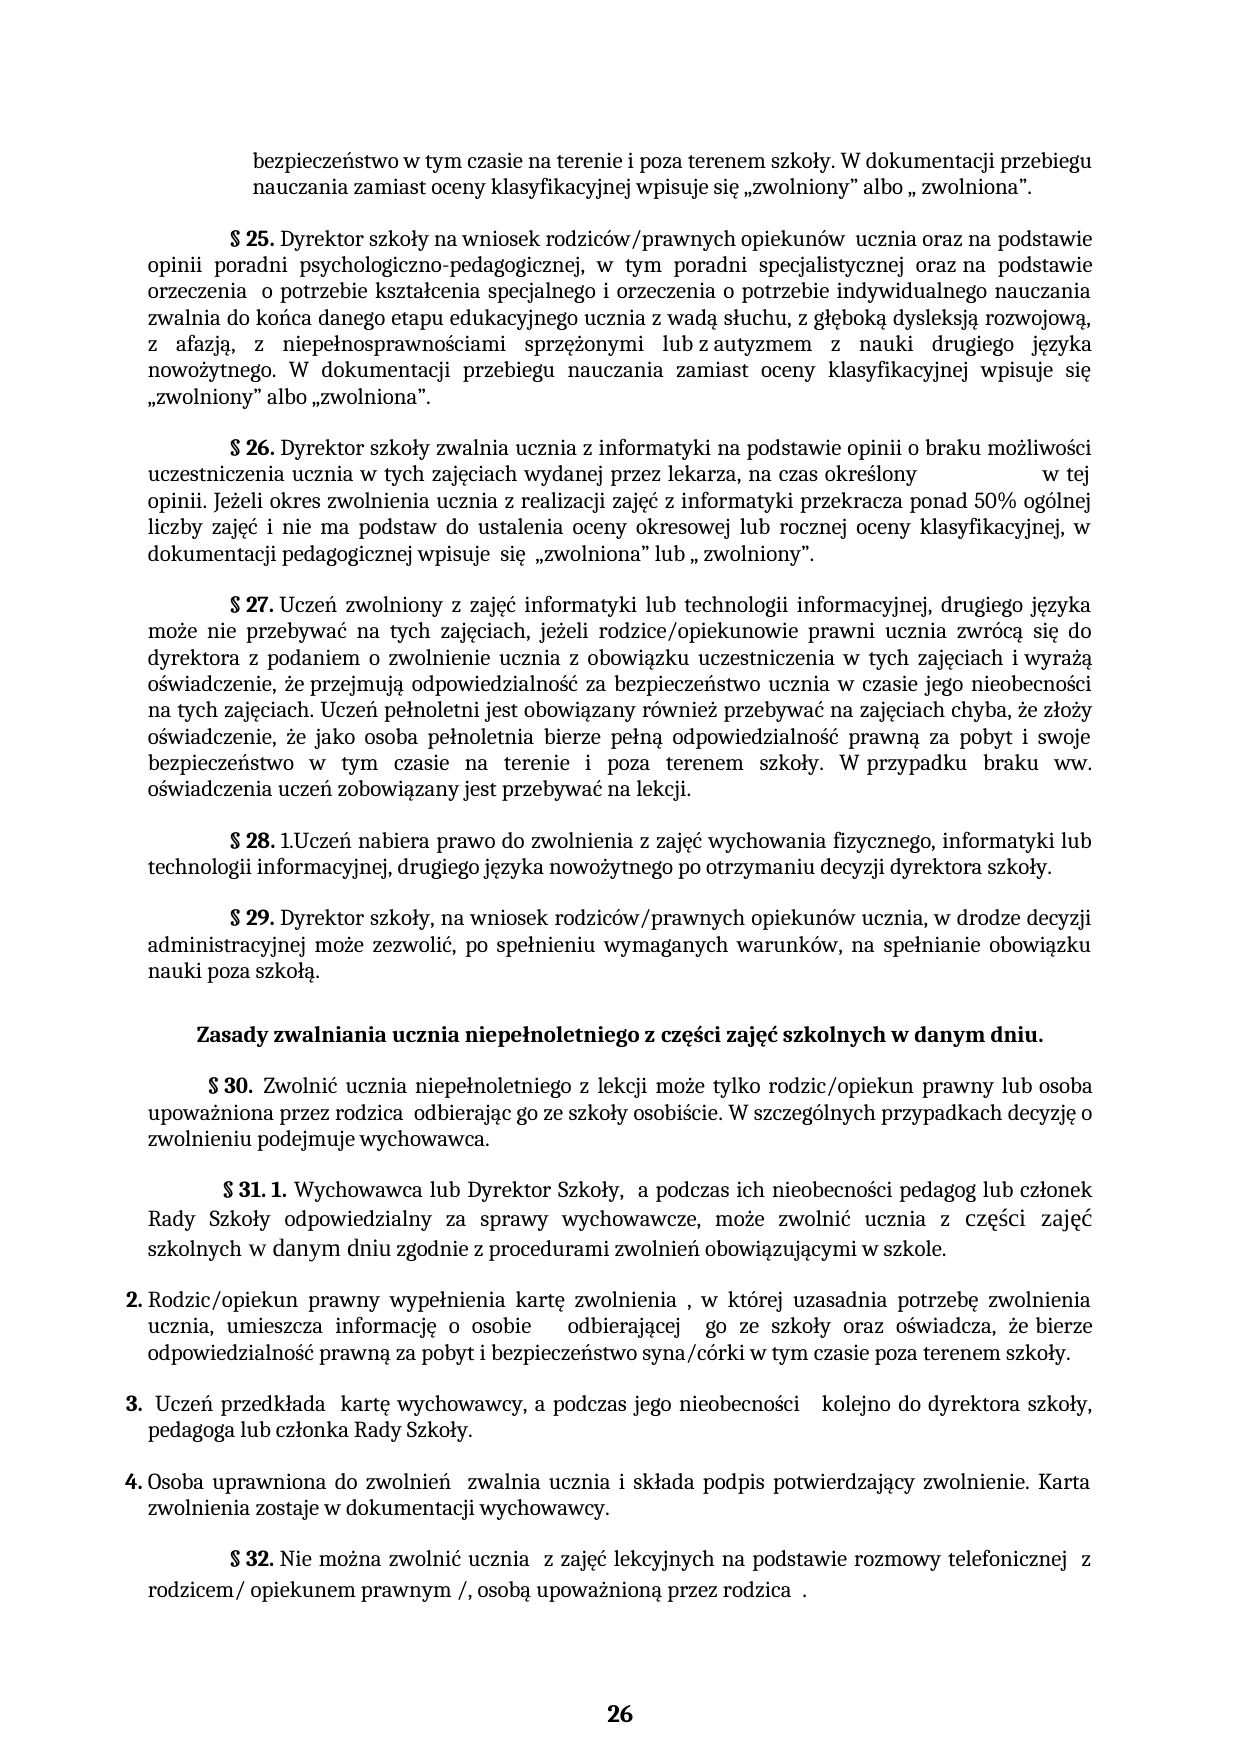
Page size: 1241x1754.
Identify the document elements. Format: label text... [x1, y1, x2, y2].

list Uczeń przedkłada kartę wychowawcy, a podczas jego nieobecności kolejno do dyrektora szkoły, pedagoga lub członka Rady Szkoły. [148, 1391, 1092, 1443]
list Dyrektor szkoły, na wniosek rodziców/prawnych opiekunów ucznia, w drodze decyzji administracyjnej może zezwolić, po spełnieniu wymaganych warunków, na spełnianie obowiązku nauki poza szkołą. [148, 905, 1092, 984]
list Nie można zwolnić ucznia z zajęć lekcyjnych na podstawie rozmowy telefonicznej z rodzicem/ opiekunem prawnym /, osobą upoważnioną przez rodzica . [148, 1546, 1092, 1603]
list Dyrektor szkoły zwalnia ucznia z informatyki na podstawie opinii o braku możliwości uczestniczenia ucznia w tych zajęciach wydanej przez lekarza, na czas określony w tej opinii. Jeżeli okres zwolnienia ucznia z realizacji zajęć z informatyki przekracza ponad 50% ogólnej liczby zajęć i nie ma podstaw do ustalenia oceny okresowej lub rocznej oceny klasyfikacyjnej, w dokumentacji pedagogicznej wpisuje się „zwolniona” lub „ zwolniony”. [148, 435, 1092, 567]
list 1.Uczeń nabiera prawo do zwolnienia z zajęć wychowania fizycznego, informatyki lub technologii informacyjnej, drugiego języka nowożytnego po otrzymaniu decyzji dyrektora szkoły. [148, 827, 1092, 880]
list 1. Wychowawca lub Dyrektor Szkoły, a podczas ich nieobecności pedagog lub członek Rady Szkoły odpowiedzialny za sprawy wychowawcze, może zwolnić ucznia z części zajęć szkolnych w danym dniu zgodnie z procedurami zwolnień obowiązującymi w szkole. [148, 1177, 1092, 1262]
list Dyrektor szkoły na wniosek rodziców/prawnych opiekunów ucznia oraz na podstawie opinii poradni psychologiczno-pedagogicznej, w tym poradni specjalistycznej oraz na podstawie orzeczenia o potrzebie kształcenia specjalnego i orzeczenia o potrzebie indywidualnego nauczania zwalnia do końca danego etapu edukacyjnego ucznia z wadą słuchu, z głęboką dysleksją rozwojową, z afazją, z niepełnosprawnościami sprzężonymi lub z autyzmem z nauki drugiego języka nowożytnego. W dokumentacji przebiegu nauczania zamiast oceny klasyfikacyjnej wpisuje się „zwolniony” albo „zwolniona”. [148, 225, 1092, 410]
list Zasady zwalniania ucznia niepełnoletniego z części zajęć szkolnych w danym dniu. [148, 1022, 1092, 1048]
list Uczeń zwolniony z zajęć informatyki lub technologii informacyjnej, drugiego języka może nie przebywać na tych zajęciach, jeżeli rodzice/opiekunowie prawni ucznia zwrócą się do dyrektora z podaniem o zwolnienie ucznia z obowiązku uczestniczenia w tych zajęciach i wyrażą oświadczenie, że przejmują odpowiedzialność za bezpieczeństwo ucznia w czasie jego nieobecności na tych zajęciach. Uczeń pełnoletni jest obowiązany również przebywać na zajęciach chyba, że złoży oświadczenie, że jako osoba pełnoletnia bierze pełną odpowiedzialność prawną za pobyt i swoje bezpieczeństwo w tym czasie na terenie i poza terenem szkoły. W przypadku braku ww. oświadczenia uczeń zobowiązany jest przebywać na lekcji. [148, 592, 1092, 802]
list Osoba uprawniona do zwolnień zwalnia ucznia i składa podpis potwierdzający zwolnienie. Karta zwolnienia zostaje w dokumentacji wychowawcy. [148, 1468, 1092, 1521]
list Zwolnić ucznia niepełnoletniego z lekcji może tylko rodzic/opiekun prawny lub osoba upoważniona przez rodzica odbierając go ze szkoły osobiście. W szczególnych przypadkach decyzję o zwolnieniu podejmuje wychowawca. [148, 1073, 1092, 1152]
list Rodzic/opiekun prawny wypełnienia kartę zwolnienia , w której uzasadnia potrzebę zwolnienia ucznia, umieszcza informację o osobie odbierającej go ze szkoły oraz oświadcza, że bierze odpowiedzialność prawną za pobyt i bezpieczeństwo syna/córki w tym czasie poza terenem szkoły. [148, 1287, 1092, 1366]
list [215, 148, 1092, 200]
